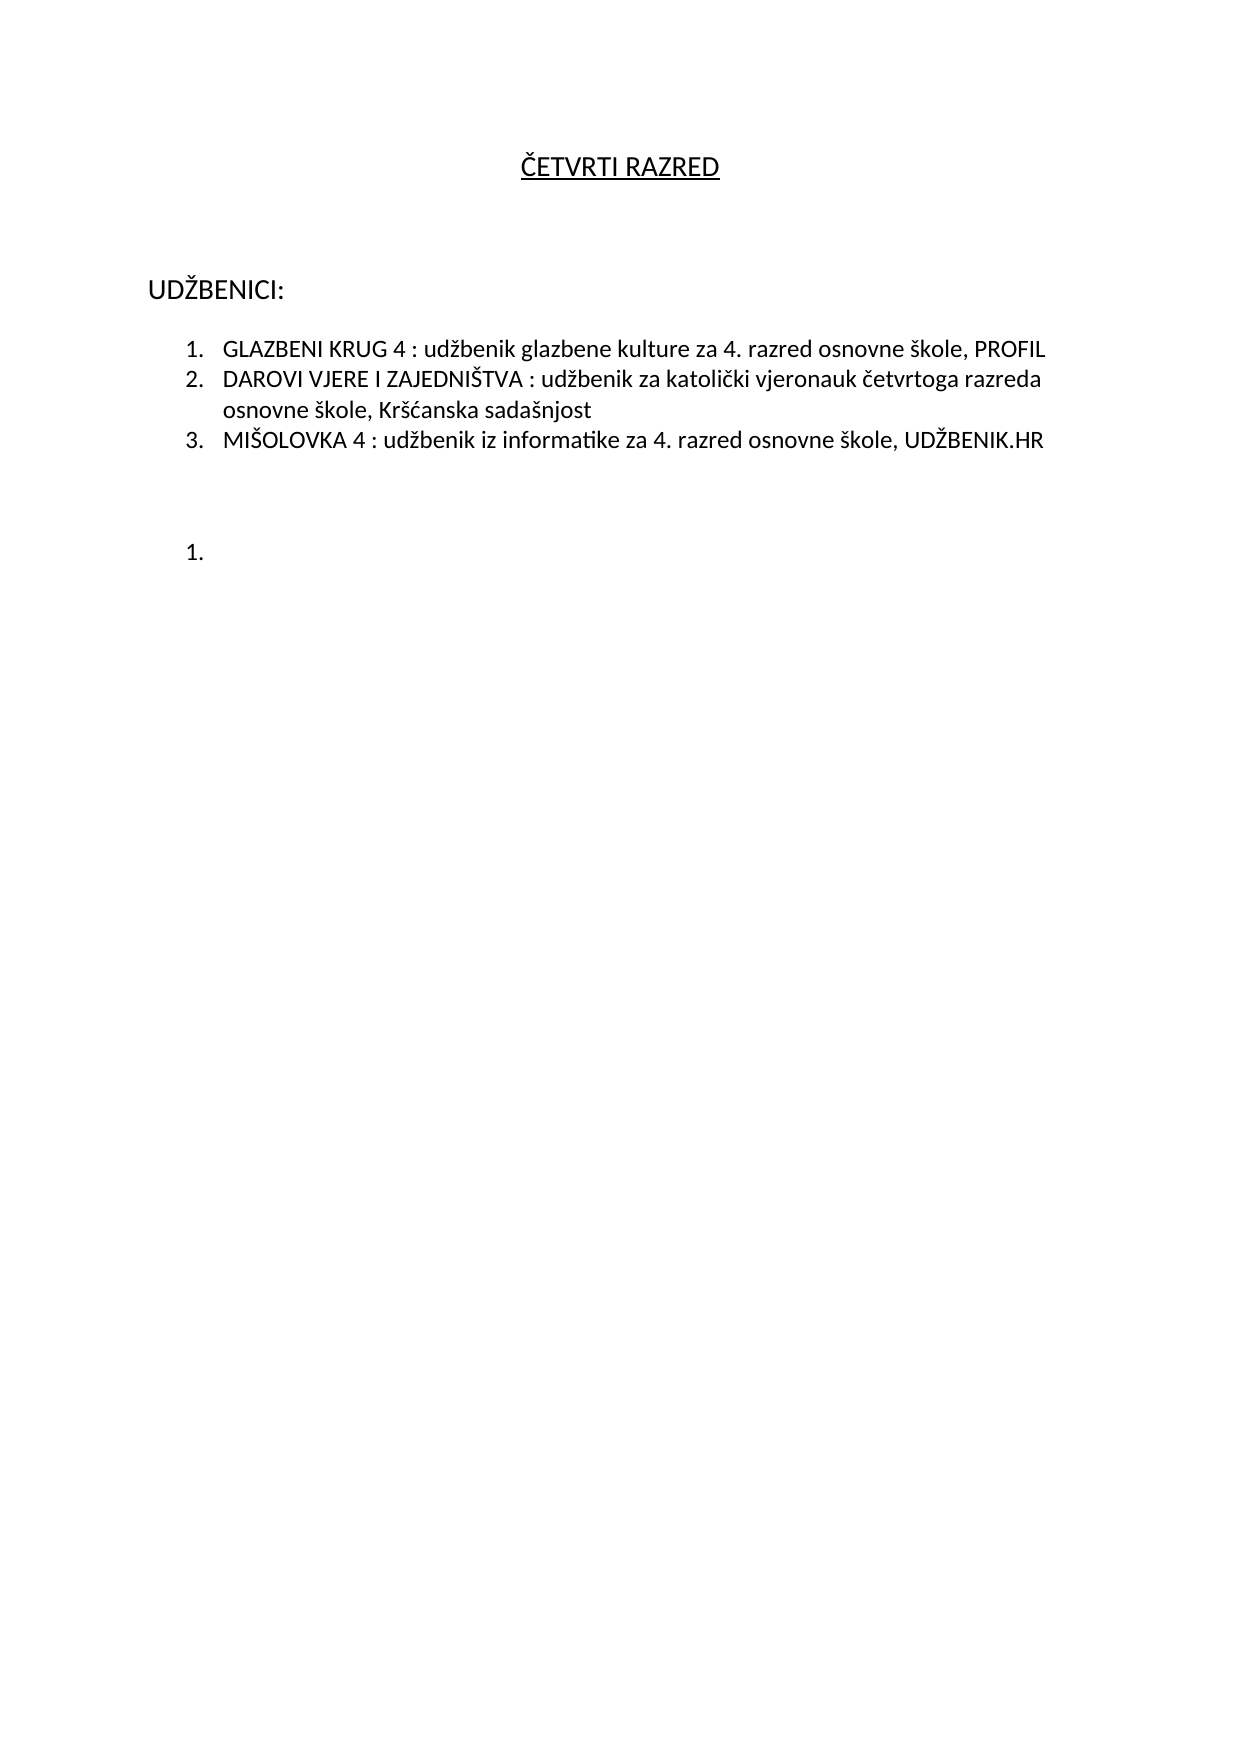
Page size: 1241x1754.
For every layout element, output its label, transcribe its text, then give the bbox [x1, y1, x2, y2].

text ČETVRTI RAZRED [148, 148, 1093, 183]
text UDŽBENICI: [148, 271, 1093, 307]
list DAROVI VJERE I ZAJEDNIŠTVA : udžbenik za katolički vjeronauk četvrtoga razreda osnovne škole, Kršćanska sadašnjost [185, 363, 1093, 424]
list GLAZBENI KRUG 4 : udžbenik glazbene kulture za 4. razred osnovne škole, PROFIL [185, 333, 1093, 363]
list MIŠOLOVKA 4 : udžbenik iz informatike za 4. razred osnovne škole, UDŽBENIK.HR [185, 424, 1093, 455]
